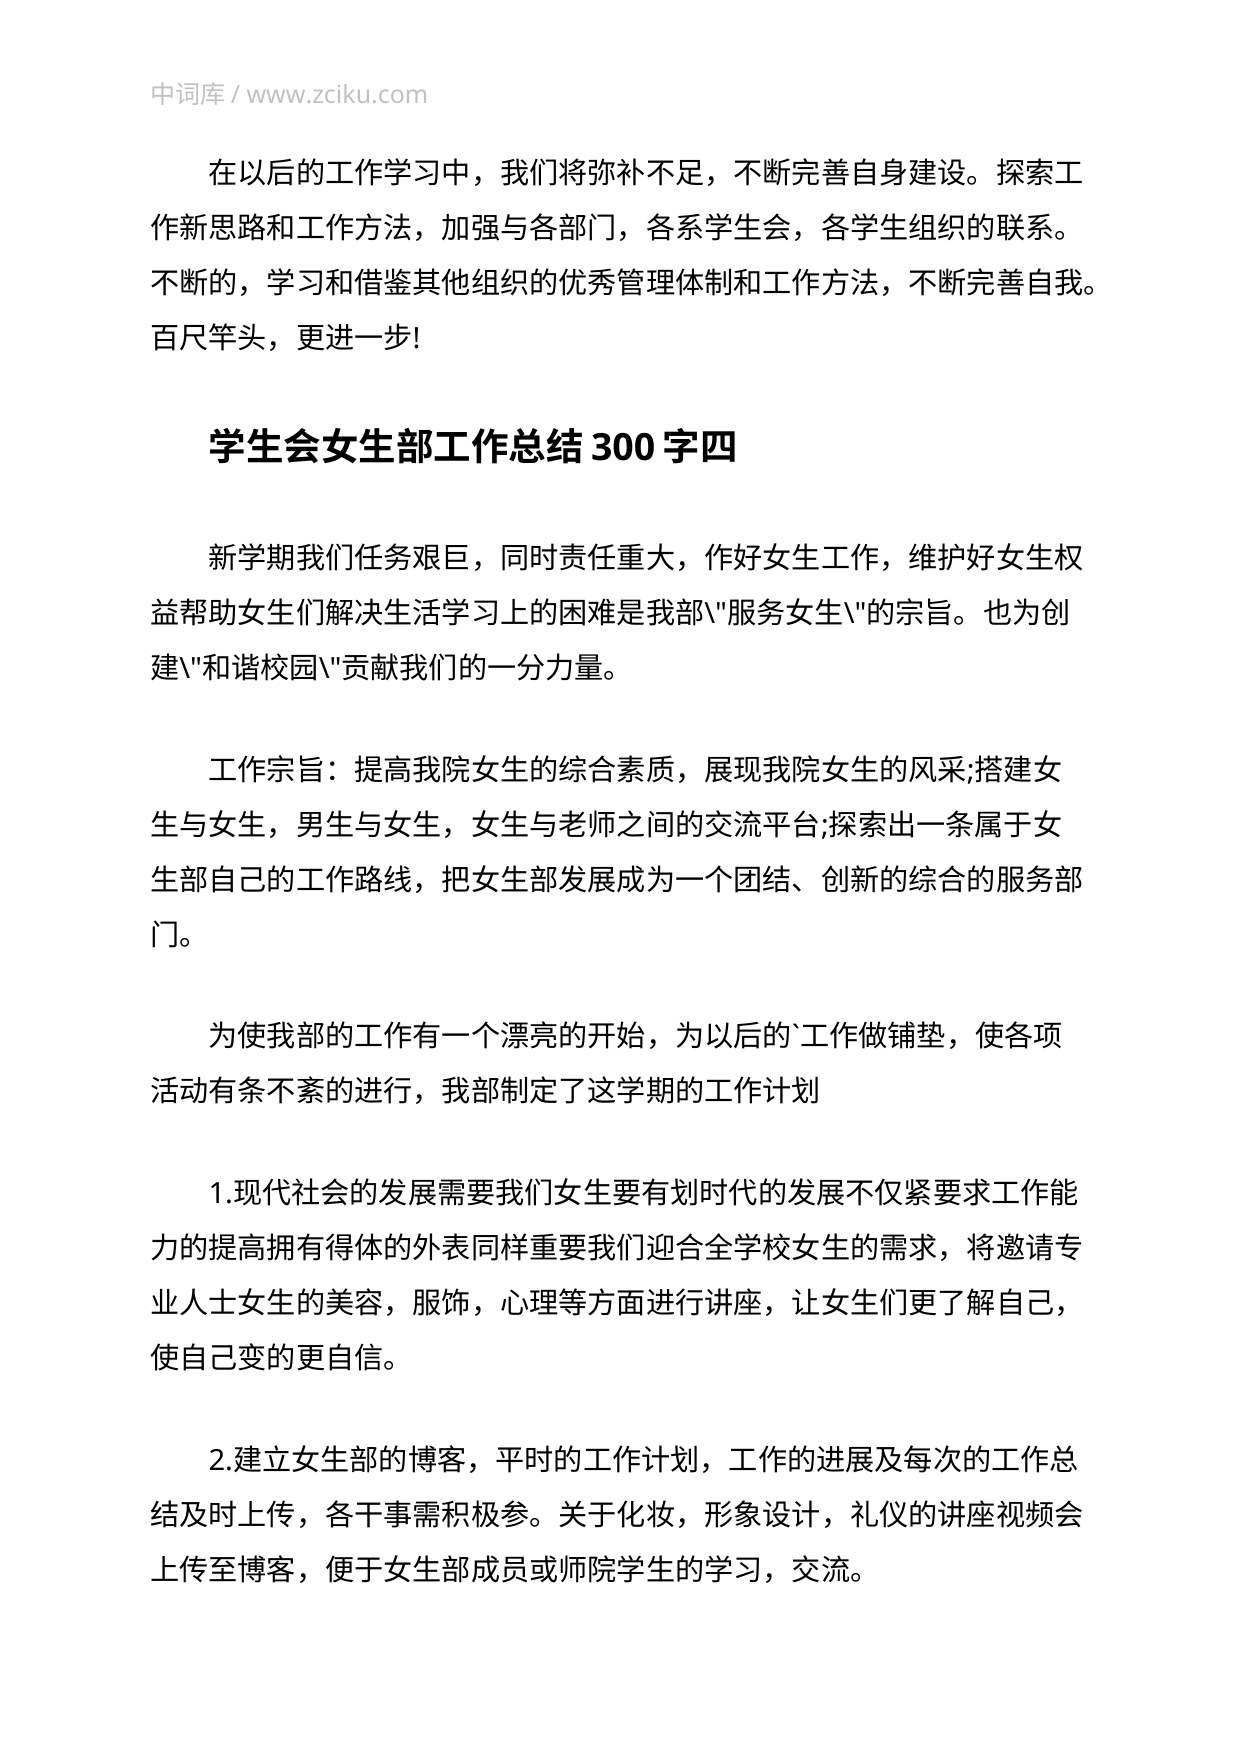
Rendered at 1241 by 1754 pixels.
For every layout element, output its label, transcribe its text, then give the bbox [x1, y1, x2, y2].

text 新学期我们任务艰巨，同时责任重大，作好女生工作，维护好女生权益帮助女生们解决生活学习上的困难是我部\"服务女生\"的宗旨。也为创建\"和谐校园\"贡献我们的一分力量。 [150, 534, 1090, 687]
text 1.现代社会的发展需要我们女生要有划时代的发展不仅紧要求工作能力的提高拥有得体的外表同样重要我们迎合全学校女生的需求，将邀请专业人士女生的美容，服饰，心理等方面进行讲座，让女生们更了解自己，使自己变的更自信。 [150, 1169, 1090, 1377]
text 2.建立女生部的博客，平时的工作计划，工作的进展及每次的工作总结及时上传，各干事需积极参。关于化妆，形象设计，礼仪的讲座视频会上传至博客，便于女生部成员或师院学生的学习，交流。 [150, 1436, 1090, 1588]
text 在以后的工作学习中，我们将弥补不足，不断完善自身建设。探索工作新思路和工作方法，加强与各部门，各系学生会，各学生组织的联系。不断的，学习和借鉴其他组织的优秀管理体制和工作方法，不断完善自我。百尺竿头，更进一步! [150, 150, 1090, 357]
text 工作宗旨：提高我院女生的综合素质，展现我院女生的风采;搭建女生与女生，男生与女生，女生与老师之间的交流平台;探索出一条属于女生部自己的工作路线，把女生部发展成为一个团结、创新的综合的服务部门。 [150, 746, 1090, 953]
text 为使我部的工作有一个漂亮的开始，为以后的`工作做铺垫，使各项活动有条不紊的进行，我部制定了这学期的工作计划 [150, 1013, 1090, 1110]
text 学生会女生部工作总结300字四 [150, 417, 1090, 471]
